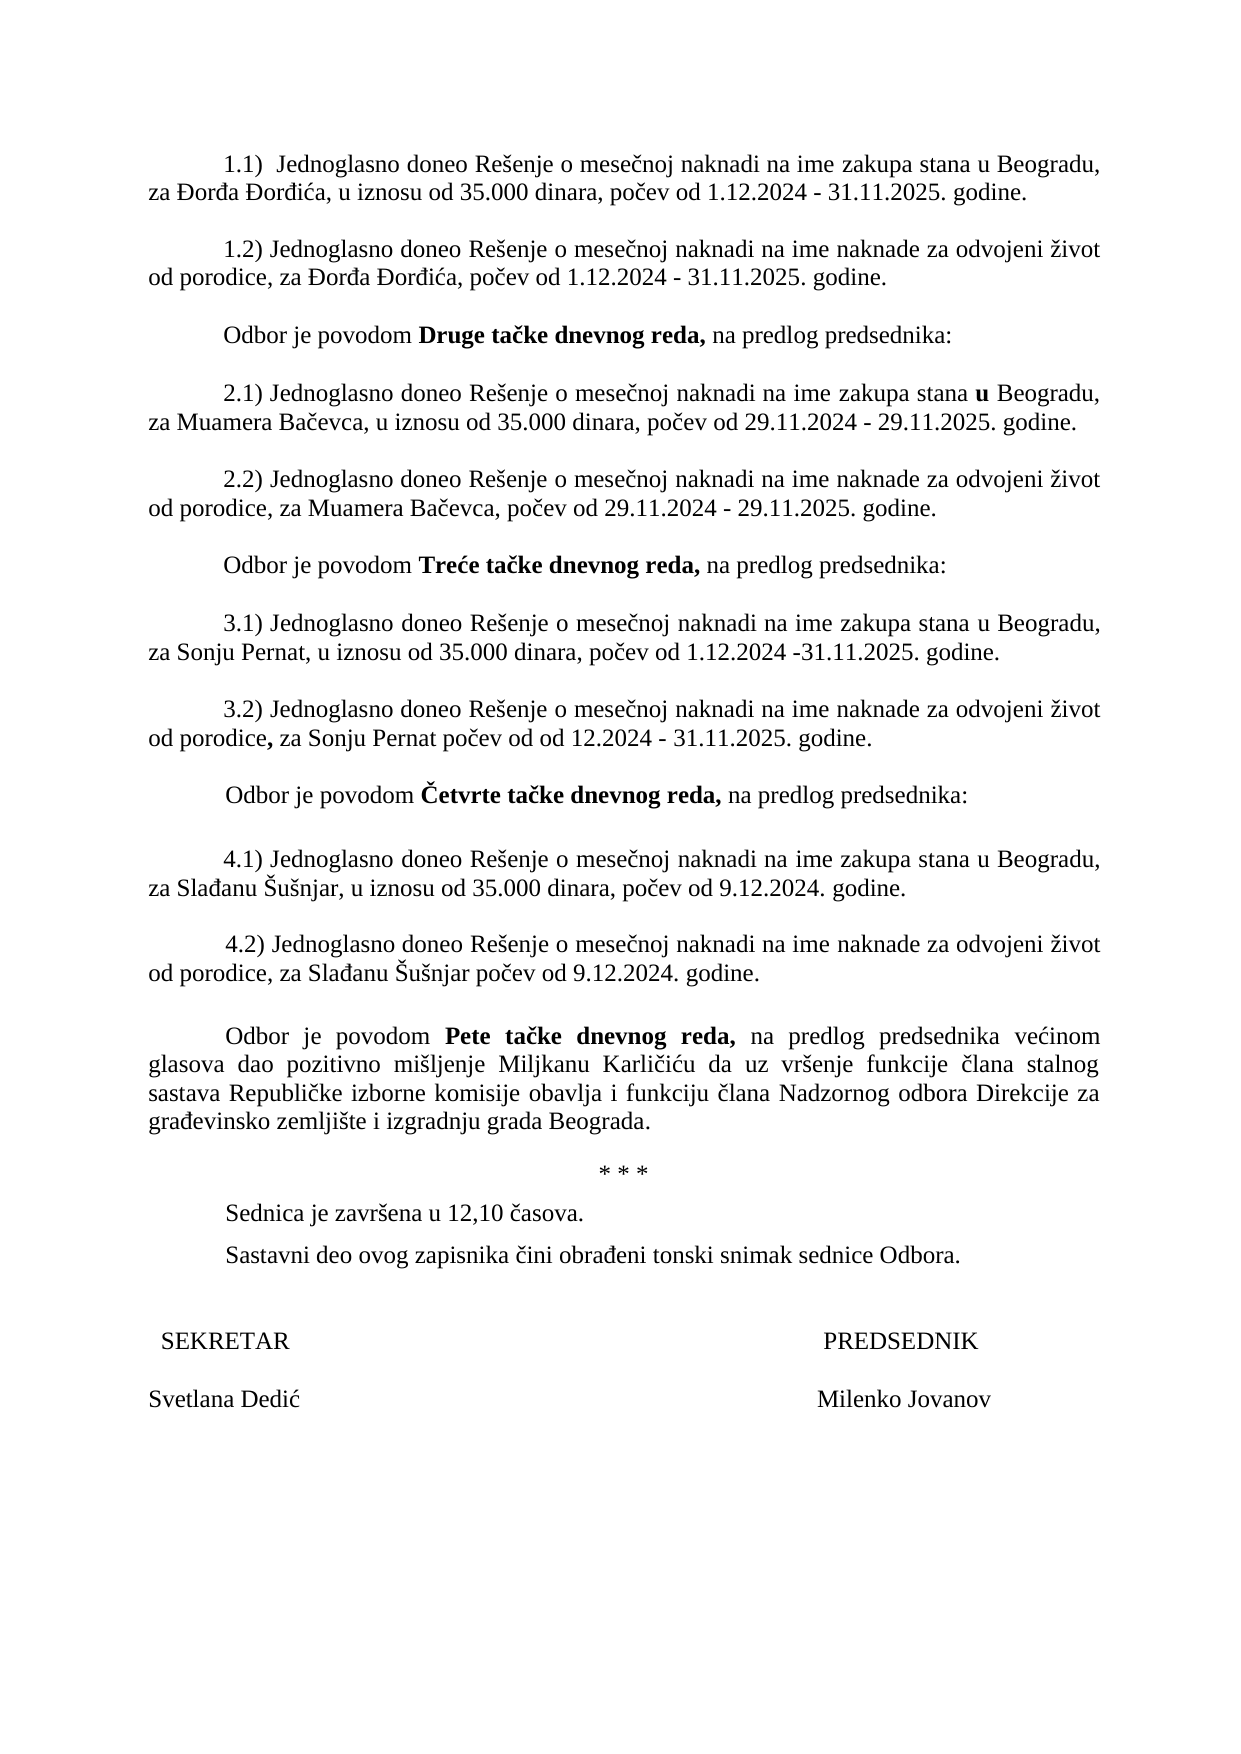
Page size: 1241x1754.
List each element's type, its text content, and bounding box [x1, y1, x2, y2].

text Odbor je povodom Treće tačke dnevnog reda, na predlog predsednika: [148, 551, 418, 579]
text Odbor je povodom Druge tačke dnevnog reda, na predlog predsednika: [712, 321, 1100, 349]
text 4.1) Jednoglasno doneo Rešenje o mesečnoj naknadi na ime zakupa stana u Beogradu, za Slađanu Šušnjar, u iznosu od 35.000 dinara, počev od 9.12.2024. godine. [148, 844, 1100, 902]
text 3.1) Jednoglasno doneo Rešenje o mesečnoj naknadi na ime zakupa stana u Beogradu, za Sonju Pernat, u iznosu od 35.000 dinara, počev od 1.12.2024 -31.11.2025. godine. [148, 608, 1100, 666]
text Sastavni deo ovog zapisnika čini obrađeni tonski snimak sednice Odbora. [148, 1243, 1100, 1269]
text Odbor je povodom Druge tačke dnevnog reda, na predlog predsednika: [148, 321, 418, 349]
text Odbor je povodom Pete tačke dnevnog reda, na predlog predsednika većinom glasova dao pozitivno mišljenje Miljkanu Karličiću da uz vršenje funkcije člana stalnog sastava Republičke izborne komisije obavlja i funkciju člana Nadzornog odbora Direkcije za građevinsko zemljište i izgradnju grada Beograda. [148, 1022, 1100, 1135]
text SEKRETAR PREDSEDNIK [148, 1326, 1100, 1355]
text 1.1) Jednoglasno doneo Rešenje o mesečnoj naknadi na ime zakupa stana u Beogradu, za Đorđa Đorđića, u iznosu od 35.000 dinara, počev od 1.12.2024 - 31.11.2025. godine. [148, 149, 1100, 206]
text * * * [148, 1170, 1098, 1185]
text 2.1) Jednoglasno doneo Rešenje o mesečnoj naknadi na ime zakupa stana u Beogradu, za Muamera Bačevca, u iznosu od 35.000 dinara, počev od 29.11.2024 - 29.11.2025. godine. [148, 378, 1100, 436]
text 4.2) Jednoglasno doneo Rešenje o mesečnoj naknadi na ime naknade za odvojeni život od porodice, za Slađanu Šušnjar počev od 9.12.2024. godine. [148, 930, 1100, 987]
text 2.2) Jednoglasno doneo Rešenje o mesečnoj naknadi na ime naknade za odvojeni život od porodice, za Muamera Bačevca, počev od 29.11.2024 - 29.11.2025. godine. [148, 464, 1100, 522]
text Sednica je završena u 12,10 časova. [148, 1201, 1100, 1227]
text Odbor je povodom Četvrte tačke dnevnog reda, na predlog predsednika: [655, 781, 1100, 809]
text 3.2) Jednoglasno doneo Rešenje o mesečnoj naknadi na ime naknade za odvojeni život od porodice, za Sonju Pernat počev od od 12.2024 - 31.11.2025. godine. [148, 694, 1100, 752]
text 1.2) Jednoglasno doneo Rešenje o mesečnoj naknadi na ime naknade za odvojeni život od porodice, za Đorđa Đorđića, počev od 1.12.2024 - 31.11.2025. godine. [148, 235, 1100, 291]
text Svetlana Dedić Milenko Jovanov [148, 1384, 1100, 1412]
text Odbor je povodom Treće tačke dnevnog reda, na predlog predsednika: [706, 551, 1100, 579]
text Odbor je povodom Četvrte tačke dnevnog reda, na predlog predsednika: [148, 781, 654, 809]
